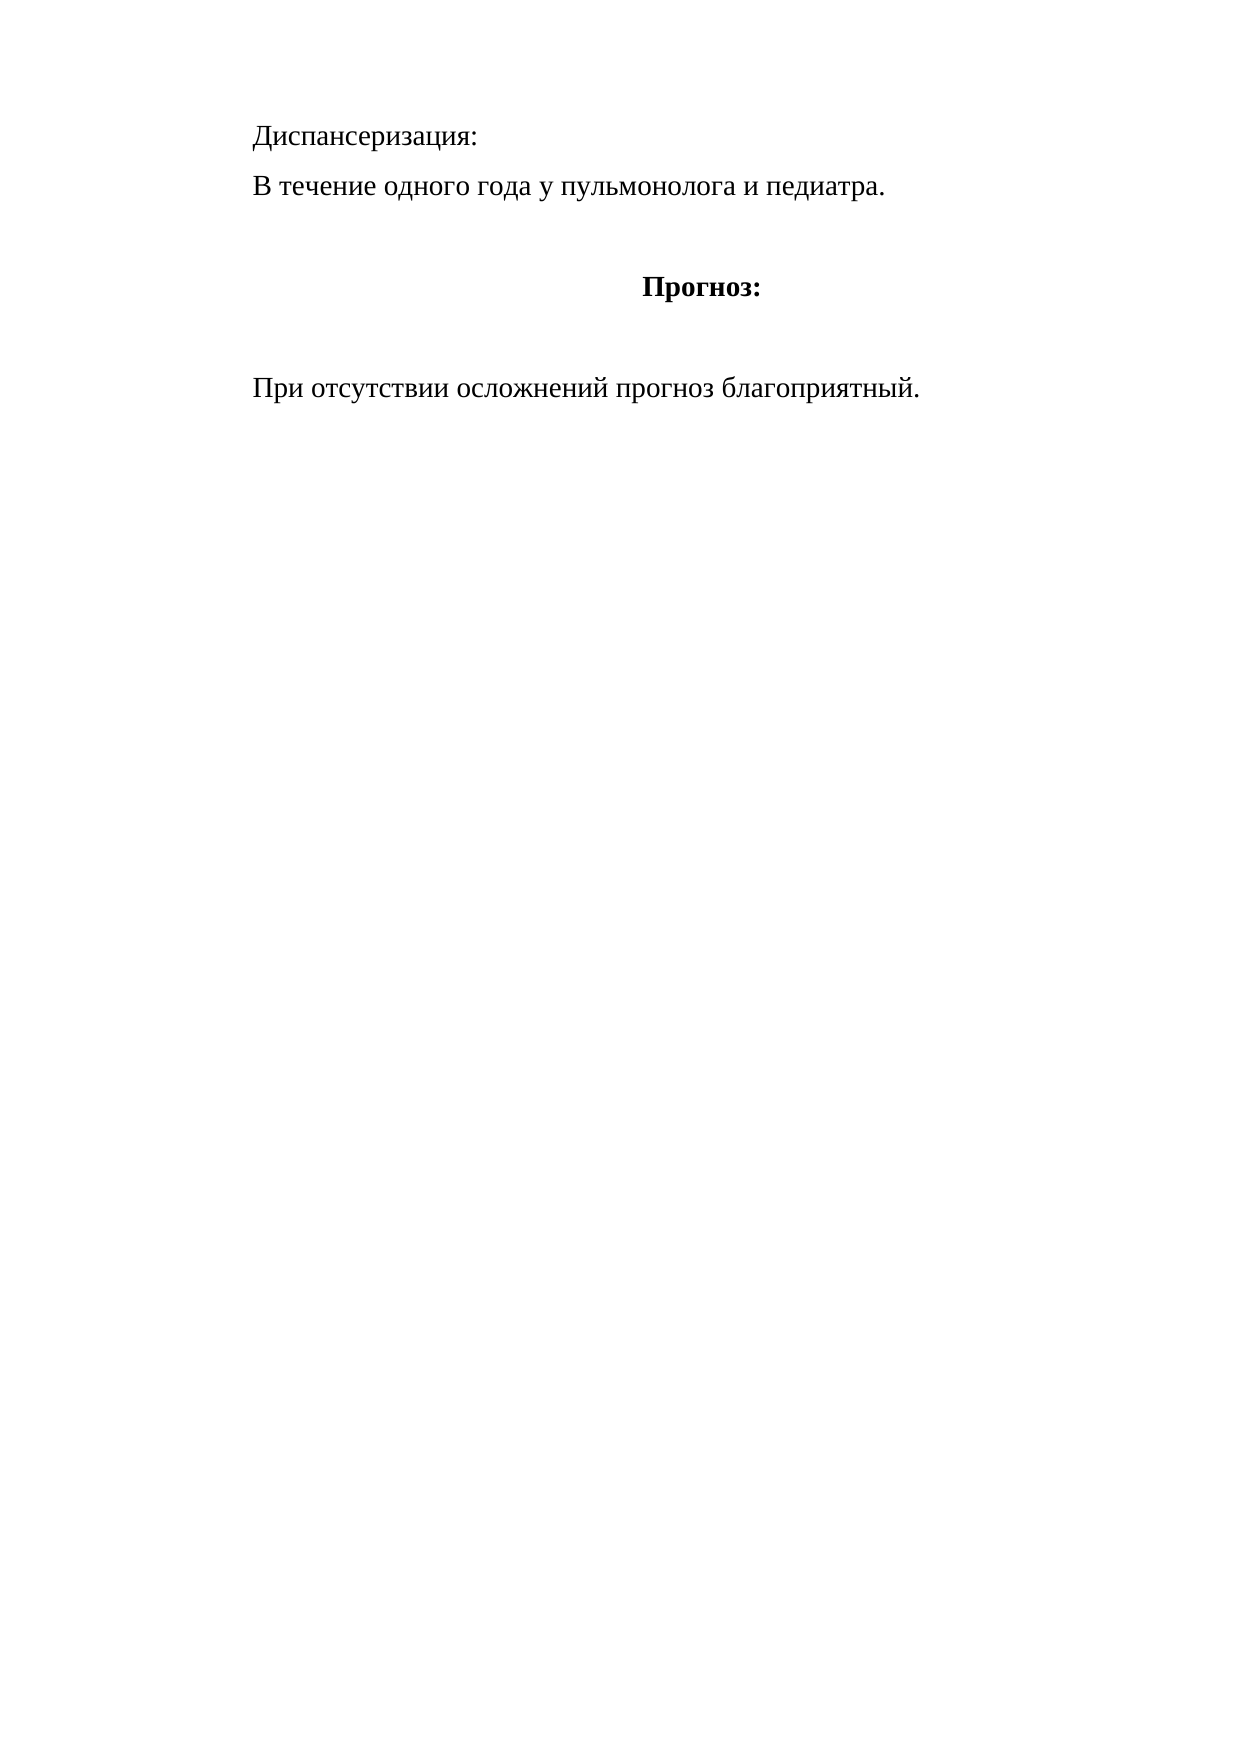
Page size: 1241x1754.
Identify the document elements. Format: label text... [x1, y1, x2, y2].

text При отсутствии осложнений прогноз благоприятный. [177, 370, 1152, 403]
text Диспансеризация: [177, 118, 1152, 152]
text Прогноз: [177, 269, 1152, 303]
text В течение одного года у пульмонолога и педиатра. [177, 168, 1152, 202]
